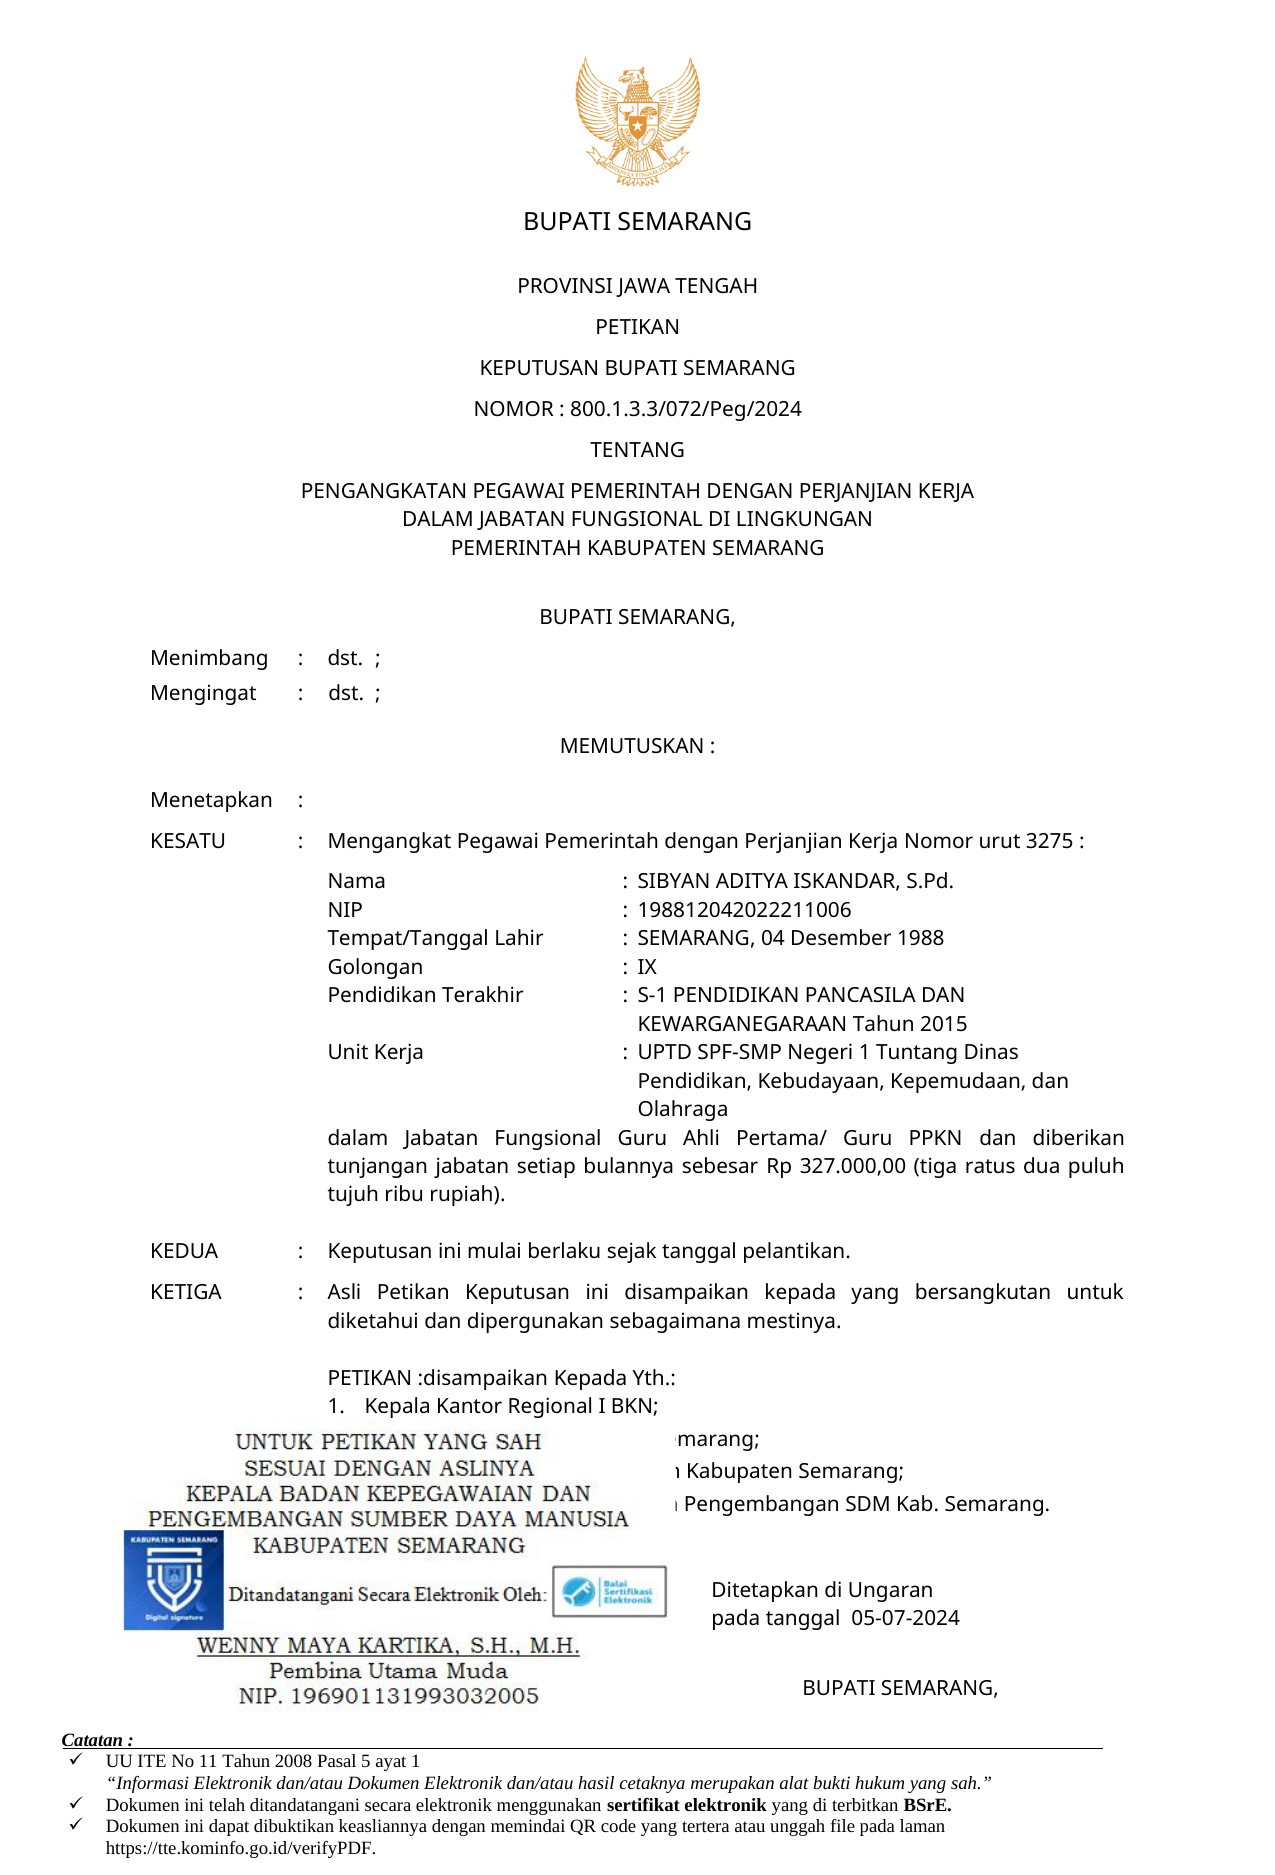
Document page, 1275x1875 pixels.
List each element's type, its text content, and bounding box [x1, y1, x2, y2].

text PROVINSI JAWA TENGAH [150, 271, 1125, 300]
text KESATU : Mengangkat Pegawai Pemerintah dengan Perjanjian Kerja Nomor urut 3275 : [150, 826, 1125, 854]
text BUPATI SEMARANG [150, 203, 1125, 237]
text Pendidikan Terakhir : S-1 PENDIDIKAN PANCASILA DAN KEWARGANEGARAAN Tahun 2015 [327, 980, 1125, 1037]
text DALAM JABATAN FUNGSIONAL DI LINGKUNGAN [150, 504, 1125, 533]
text KEDUA : Keputusan ini mulai berlaku sejak tanggal pelantikan. [150, 1236, 1125, 1265]
text PETIKAN :disampaikan Kepada Yth.: [150, 1363, 1125, 1391]
picture [567, 51, 708, 192]
list 3. Kepala Badan Keuangan Daerah Kabupaten ; [676, 1456, 1125, 1485]
text Golongan : IX [327, 952, 1125, 980]
picture [114, 1419, 676, 1720]
text BUPATI , [150, 602, 1125, 631]
text PENGANGKATAN PEGAWAI PEMERINTAH DENGAN PERJANJIAN KERJA [150, 476, 1125, 504]
text dalam Jabatan Fungsional Guru Ahli Pertama/ Guru PPKN dan diberikan tunjangan jabatan setiap bulannya sebesar Rp 327.000,00 (tiga ratus dua puluh tujuh ribu rupiah). [327, 1123, 1125, 1208]
text Menimbang : dst. ; [150, 643, 1125, 672]
list 1. Kepala Kantor Regional I BKN; [327, 1391, 1125, 1419]
text Unit Kerja : UPTD SPF-SMP Negeri 1 Tuntang Dinas Pendidikan, Kebudayaan, Kepemudaan, dan Olahraga [327, 1037, 1125, 1123]
text NIP : 198812042022211006 [327, 895, 1125, 923]
text Nama : SIBYAN ADITYA ISKANDAR, S.Pd. [327, 867, 1125, 895]
text TENTANG [150, 435, 1125, 463]
text NOMOR : 800.1.3.3/072/Peg/2024 [150, 394, 1125, 423]
text pada tanggal 05-07-2024 [711, 1603, 1125, 1632]
list 4. Kepala Badan Kepegawaian dan Pengembangan SDM Kab. . [676, 1489, 1125, 1517]
text Tempat/Tanggal Lahir : SEMARANG, 04 Desember 1988 [327, 923, 1125, 952]
text Mengingat : dst. ; [150, 678, 1125, 706]
text Ditetapkan di Ungaran [711, 1575, 1125, 1603]
list 2. Inspektur Daerah Kabupaten ; [676, 1424, 1125, 1452]
text Menetapkan : [150, 785, 1125, 813]
text BUPATI , [676, 1673, 1125, 1701]
text PETIKAN [150, 312, 1125, 341]
text KEPUTUSAN BUPATI [150, 353, 1125, 382]
text PEMERINTAH KABUPATEN SEMARANG [150, 533, 1125, 561]
text KETIGA : Asli Petikan Keputusan ini disampaikan kepada yang bersangkutan untuk diketahui dan dipergunakan sebagaimana mestinya. [150, 1277, 1125, 1334]
text MEMUTUSKAN : [150, 731, 1125, 760]
